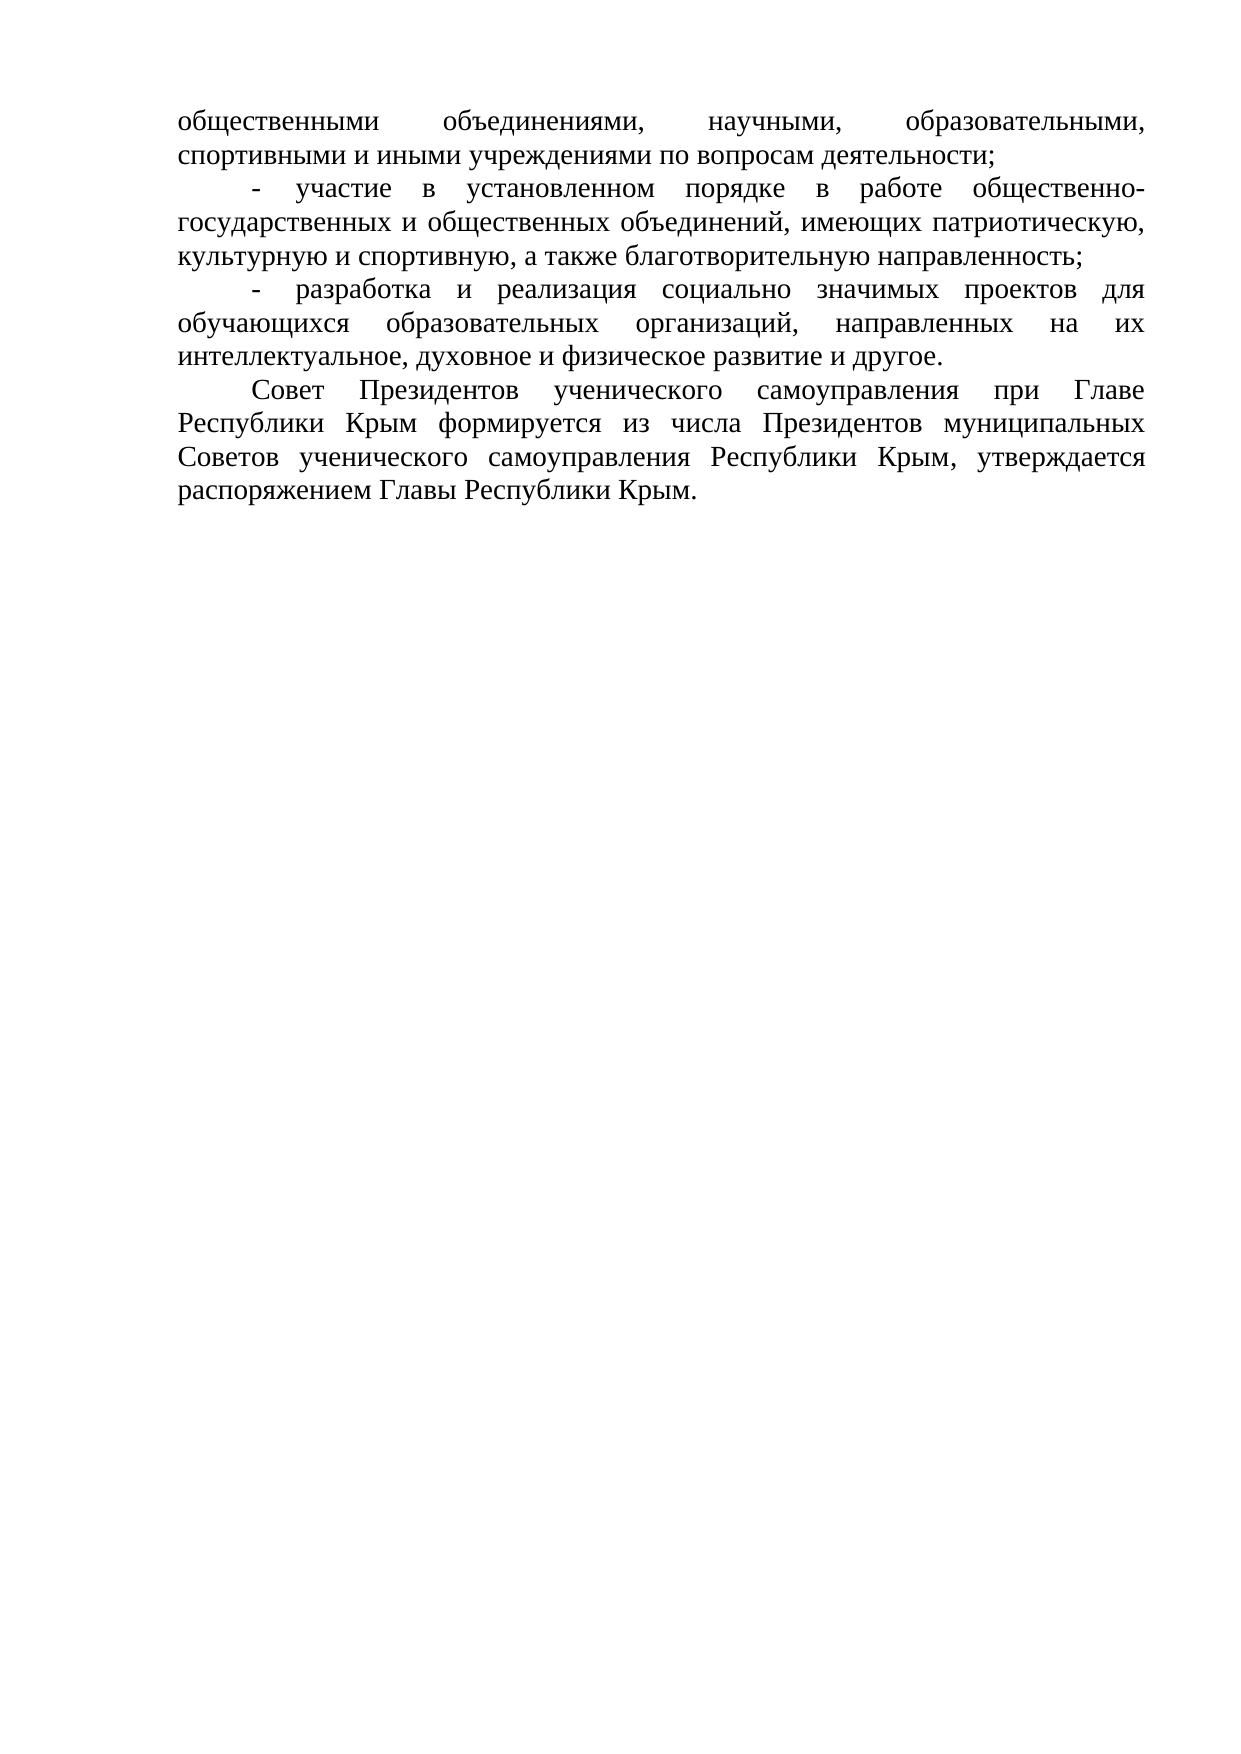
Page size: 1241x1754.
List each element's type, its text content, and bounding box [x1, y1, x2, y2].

text Совет Президентов ученического самоуправления при Главе Республики Крым формируется из числа Президентов муниципальных Советов ученического самоуправления Республики Крым, утверждается распоряжением Главы Республики Крым. [177, 372, 1146, 506]
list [177, 103, 1146, 171]
list разработка и реализация социально значимых проектов для обучающихся образовательных организаций, направленных на их интеллектуальное, духовное и физическое развитие и другое. [177, 271, 1146, 372]
list участие в установленном порядке в работе общественно-государственных и общественных объединений, имеющих патриотическую, культурную и спортивную, а также благотворительную направленность; [177, 171, 1146, 271]
